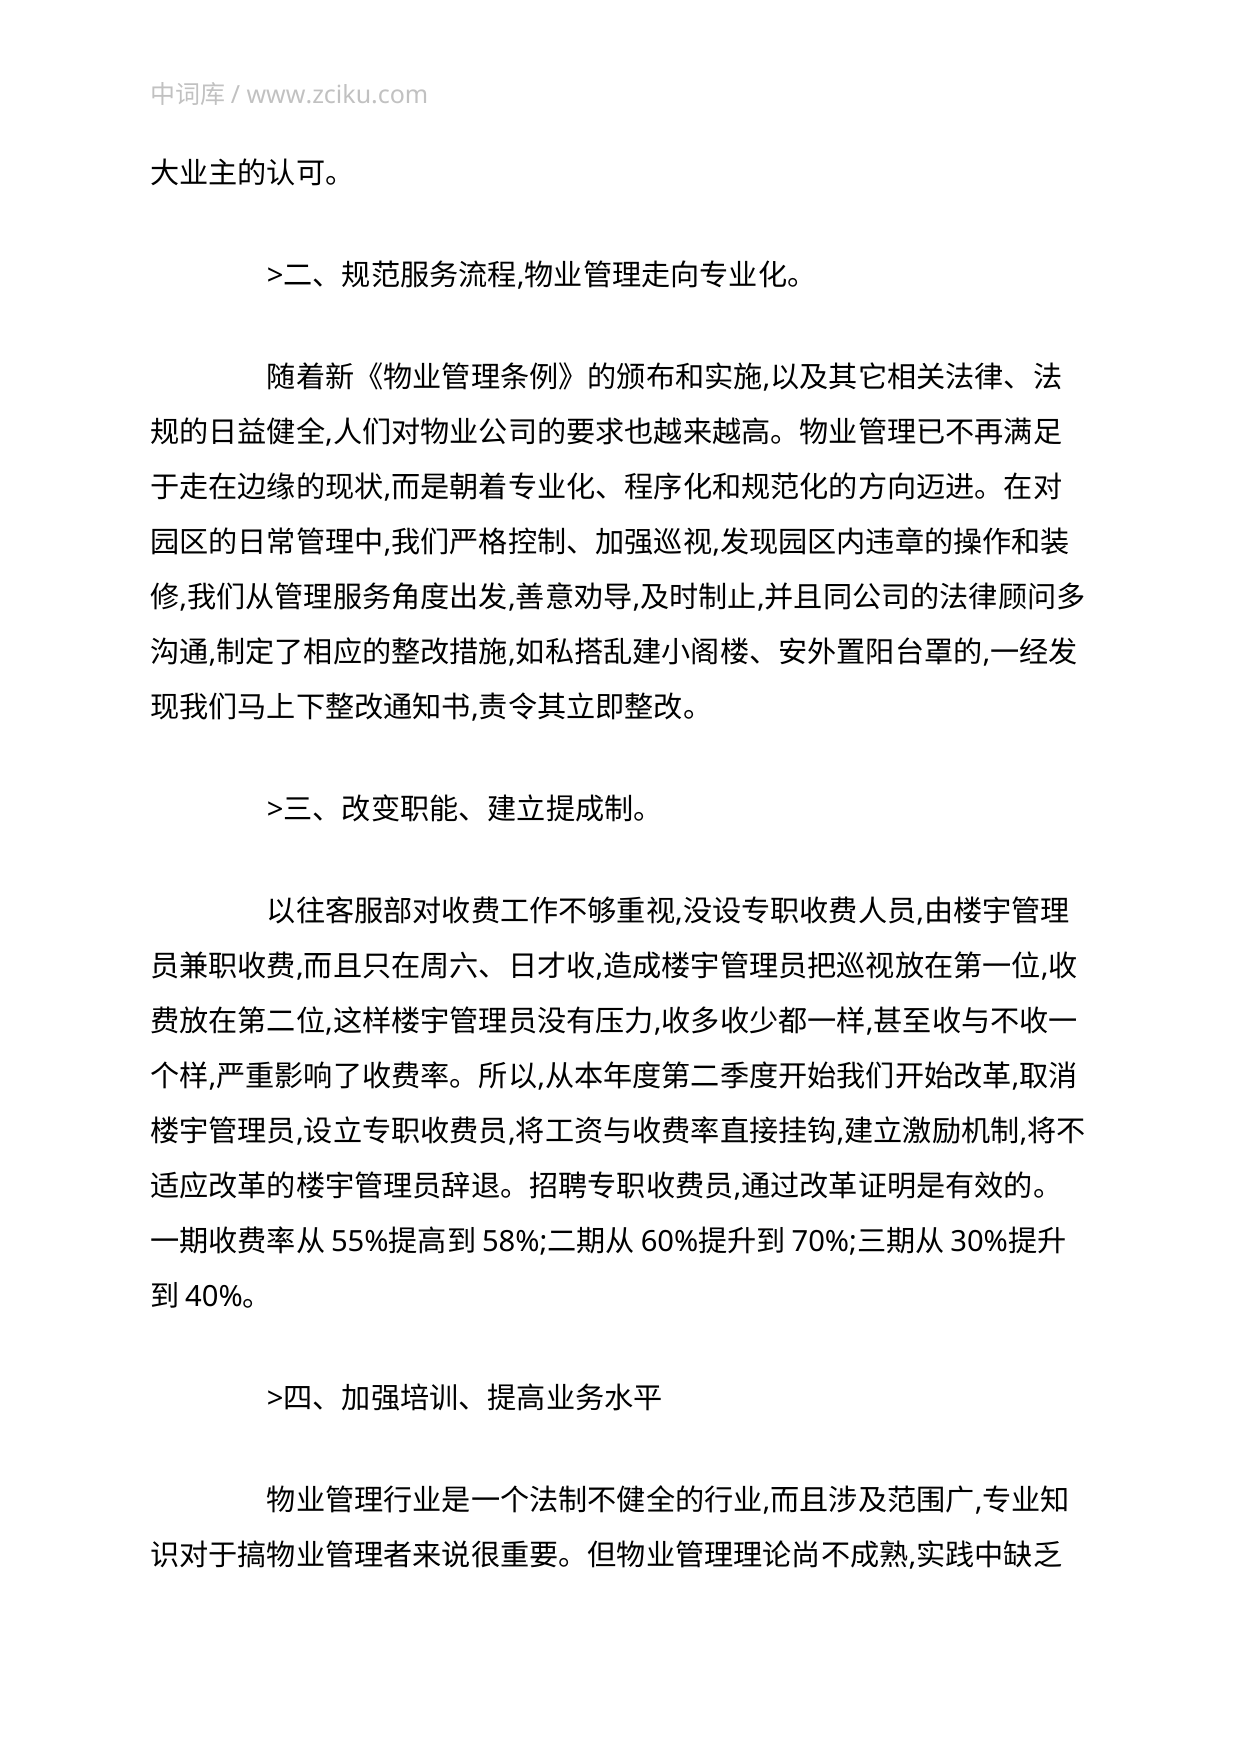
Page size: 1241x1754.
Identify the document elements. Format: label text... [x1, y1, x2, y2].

text 以往客服部对收费工作不够重视,没设专职收费人员,由楼宇管理员兼职收费,而且只在周六、日才收,造成楼宇管理员把巡视放在第一位,收费放在第二位,这样楼宇管理员没有压力,收多收少都一样,甚至收与不收一个样,严重影响了收费率。所以,从本年度第二季度开始我们开始改革,取消楼宇管理员,设立专职收费员,将工资与收费率直接挂钩,建立激励机制,将不适应改革的楼宇管理员辞退。招聘专职收费员,通过改革证明是有效的。一期收费率从55%提高到58%;二期从60%提升到70%;三期从30%提升到40%。 [150, 888, 1090, 1315]
text 随着新《物业管理条例》的颁布和实施,以及其它相关法律、法规的日益健全,人们对物业公司的要求也越来越高。物业管理已不再满足于走在边缘的现状,而是朝着专业化、程序化和规范化的方向迈进。在对园区的日常管理中,我们严格控制、加强巡视,发现园区内违章的操作和装修,我们从管理服务角度出发,善意劝导,及时制止,并且同公司的法律顾问多沟通,制定了相应的整改措施,如私搭乱建小阁楼、安外置阳台罩的,一经发现我们马上下整改通知书,责令其立即整改。 [150, 354, 1090, 726]
text >四、加强培训、提高业务水平 [150, 1375, 1090, 1417]
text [150, 1477, 1090, 1574]
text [150, 150, 1090, 192]
text >三、改变职能、建立提成制。 [150, 786, 1090, 828]
text >二、规范服务流程,物业管理走向专业化。 [150, 252, 1090, 294]
